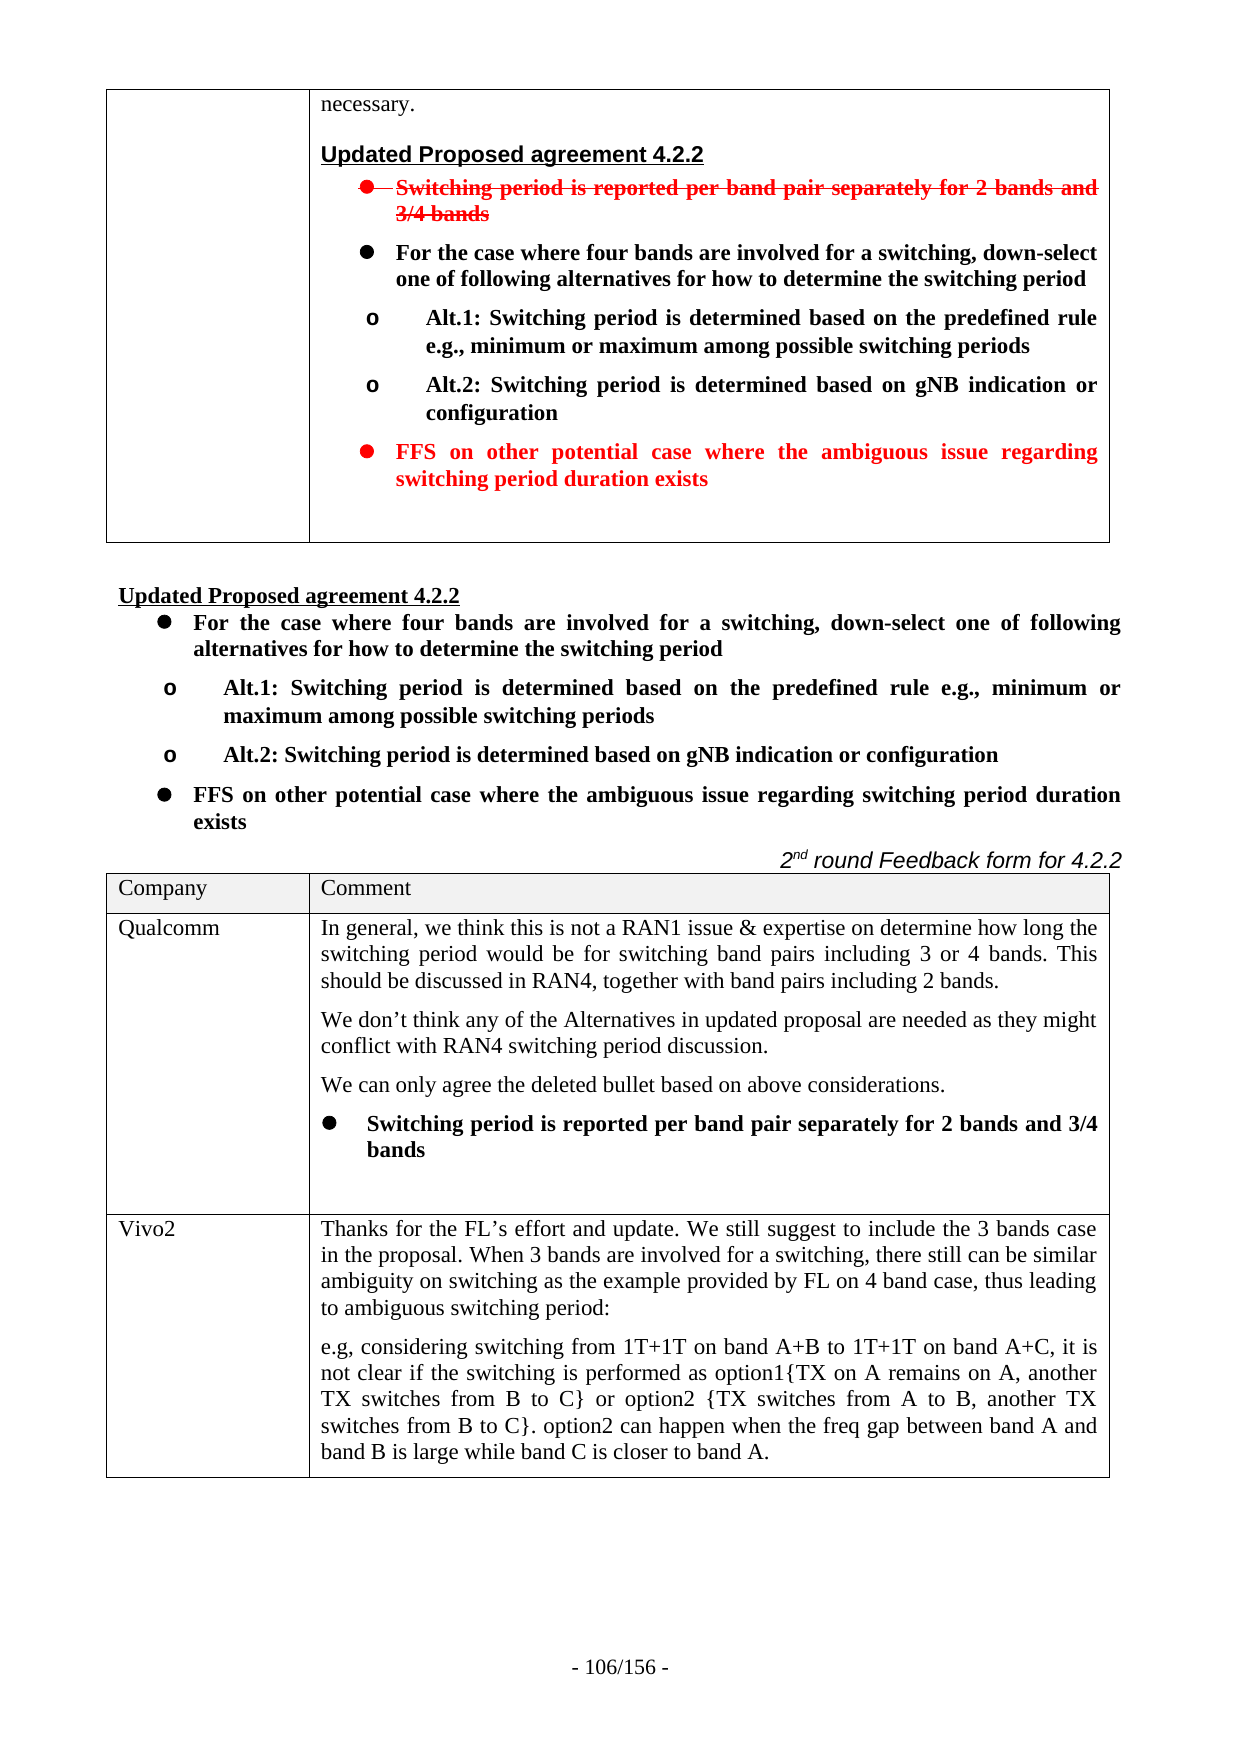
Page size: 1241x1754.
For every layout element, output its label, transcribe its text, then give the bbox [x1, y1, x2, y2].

table_header Company [107, 874, 309, 913]
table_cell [107, 90, 309, 542]
list Alt.1: Switching period is determined based on the predefined rule e.g., minimum or maximum among possible switching periods [163, 674, 1122, 728]
list FFS on other potential case where the ambiguous issue regarding switching period duration exists [156, 782, 1122, 834]
text Updated Proposed agreement 4.2.2 [118, 582, 1122, 608]
table_cell In general, we think this is not a RAN1 issue & expertise on determine how long the switching period would be for switching band pairs including 3 or 4 bands. This should be discussed in RAN4, together with band pairs including 2 bands. We don’t think any of the Alternatives in updated proposal are needed as they might conflict with RAN4 switching period discussion. We can only agree the deleted bullet based on above considerations. Switching period is reported per band pair separately for 2 bands and 3/4 bands [310, 914, 1109, 1214]
table_header Comment [310, 874, 1109, 913]
table_cell Qualcomm [107, 914, 309, 1214]
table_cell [310, 90, 1109, 542]
table_cell Vivo2 [107, 1215, 309, 1477]
list Alt.2: Switching period is determined based on gNB indication or configuration [163, 741, 1122, 769]
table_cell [310, 1215, 1109, 1477]
subtitle 2nd round Feedback form for 4.2.2 [118, 847, 1122, 873]
list For the case where four bands are involved for a switching, down-select one of following alternatives for how to determine the switching period [156, 608, 1122, 661]
